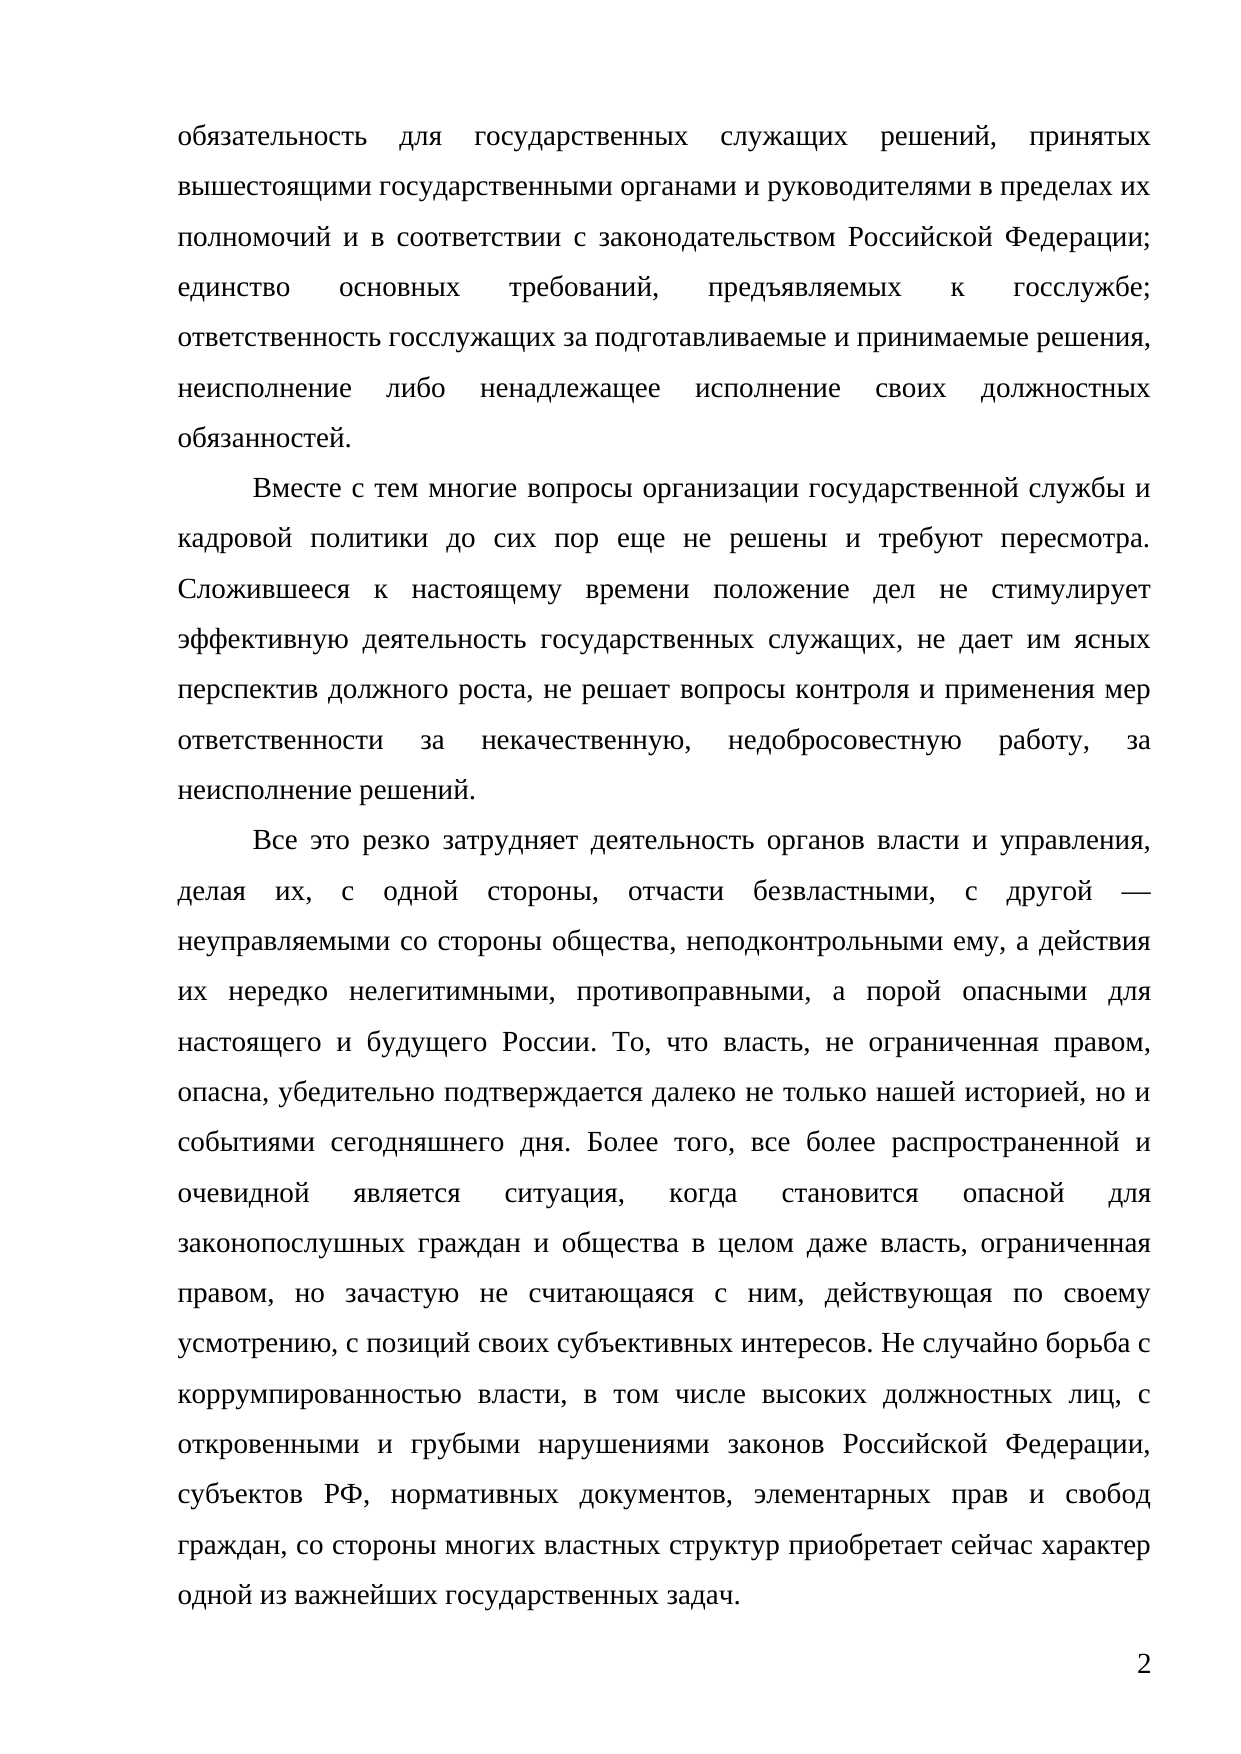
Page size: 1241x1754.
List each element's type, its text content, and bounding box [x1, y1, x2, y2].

text Все это резко затрудняет деятельность органов власти и управления, делая их, с одной стороны, отчасти безвластными, с другой — неуправляемыми со стороны общества, неподконтрольными ему, а действия их нередко нелегитимными, противоправными, а порой опасными для настоящего и будущего России. То, что власть, не ограниченная правом, опасна, убедительно подтверждается далеко не только нашей историей, но и событиями сегодняшнего дня. Более того, все более распространенной и очевидной является ситуация, когда становится опасной для законопослушных граждан и общества в целом даже власть, ограниченная правом, но зачастую не считающаяся с ним, действующая по своему усмотрению, с позиций своих субъективных интересов. Не случайно борьба с коррумпированностью власти, в том числе высоких должностных лиц, с откровенными и грубыми нарушениями законов Российской Федерации, субъектов РФ, нормативных документов, элементарных прав и свобод граждан, со стороны многих властных структур приобретает сейчас характер одной из важнейших государственных задач. [177, 822, 1152, 1611]
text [177, 118, 1152, 453]
text Вместе с тем многие вопросы организации государственной службы и кадровой политики до сих пор еще не решены и требуют пересмотра. Сложившееся к настоящему времени положение дел не стимулирует эффективную деятельность государственных служащих, не дает им ясных перспектив должного роста, не решает вопросы контроля и применения мер ответственности за некачественную, недобросовестную работу, за неисполнение решений. [177, 470, 1152, 806]
